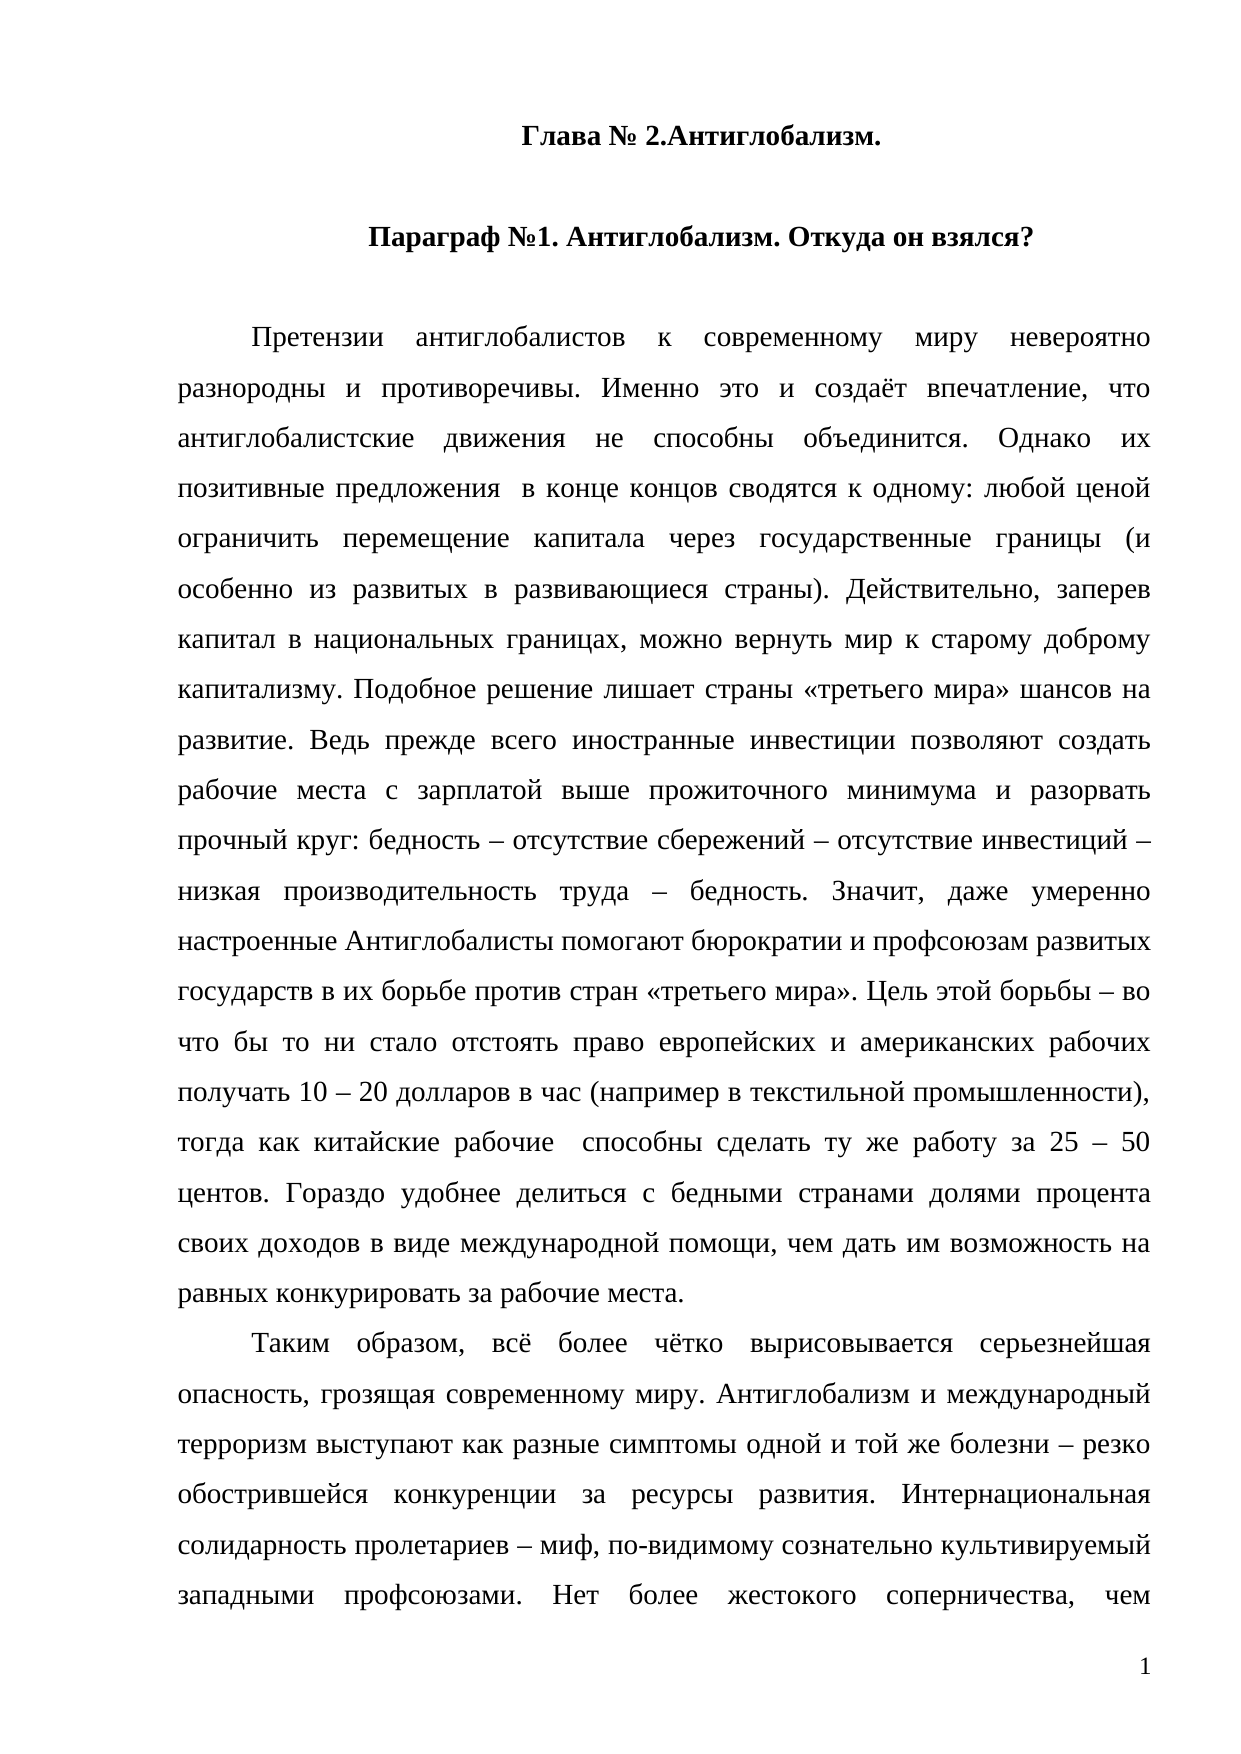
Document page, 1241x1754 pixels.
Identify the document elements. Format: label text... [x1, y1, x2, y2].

text Глава № 2.Антиглобализм. [177, 118, 1152, 152]
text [177, 1326, 1152, 1611]
text Параграф №1. Антиглобализм. Откуда он взялся? [177, 219, 1152, 252]
text Претензии антиглобалистов к современному миру невероятно разнородны и противоречивы. Именно это и создаёт впечатление, что антиглобалистские движения не способны объединится. Однако их позитивные предложения в конце концов сводятся к одному: любой ценой ограничить перемещение капитала через государственные границы (и особенно из развитых в развивающиеся страны). Действительно, заперев капитал в национальных границах, можно вернуть мир к старому доброму капитализму. Подобное решение лишает страны «третьего мира» шансов на развитие. Ведь прежде всего иностранные инвестиции позволяют создать рабочие места с зарплатой выше прожиточного минимума и разорвать прочный круг: бедность – отсутствие сбережений – отсутствие инвестиций – низкая производительность труда – бедность. Значит, даже умеренно настроенные Антиглобалисты помогают бюрократии и профсоюзам развитых государств в их борьбе против стран «третьего мира». Цель этой борьбы – во что бы то ни стало отстоять право европейских и американских рабочих получать 10 – 20 долларов в час (например в текстильной промышленности), тогда как китайские рабочие способны сделать ту же работу за 25 – 50 центов. Гораздо удобнее делиться с бедными странами долями процента своих доходов в виде международной помощи, чем дать им возможность на равных конкурировать за рабочие места. [177, 319, 1152, 1309]
